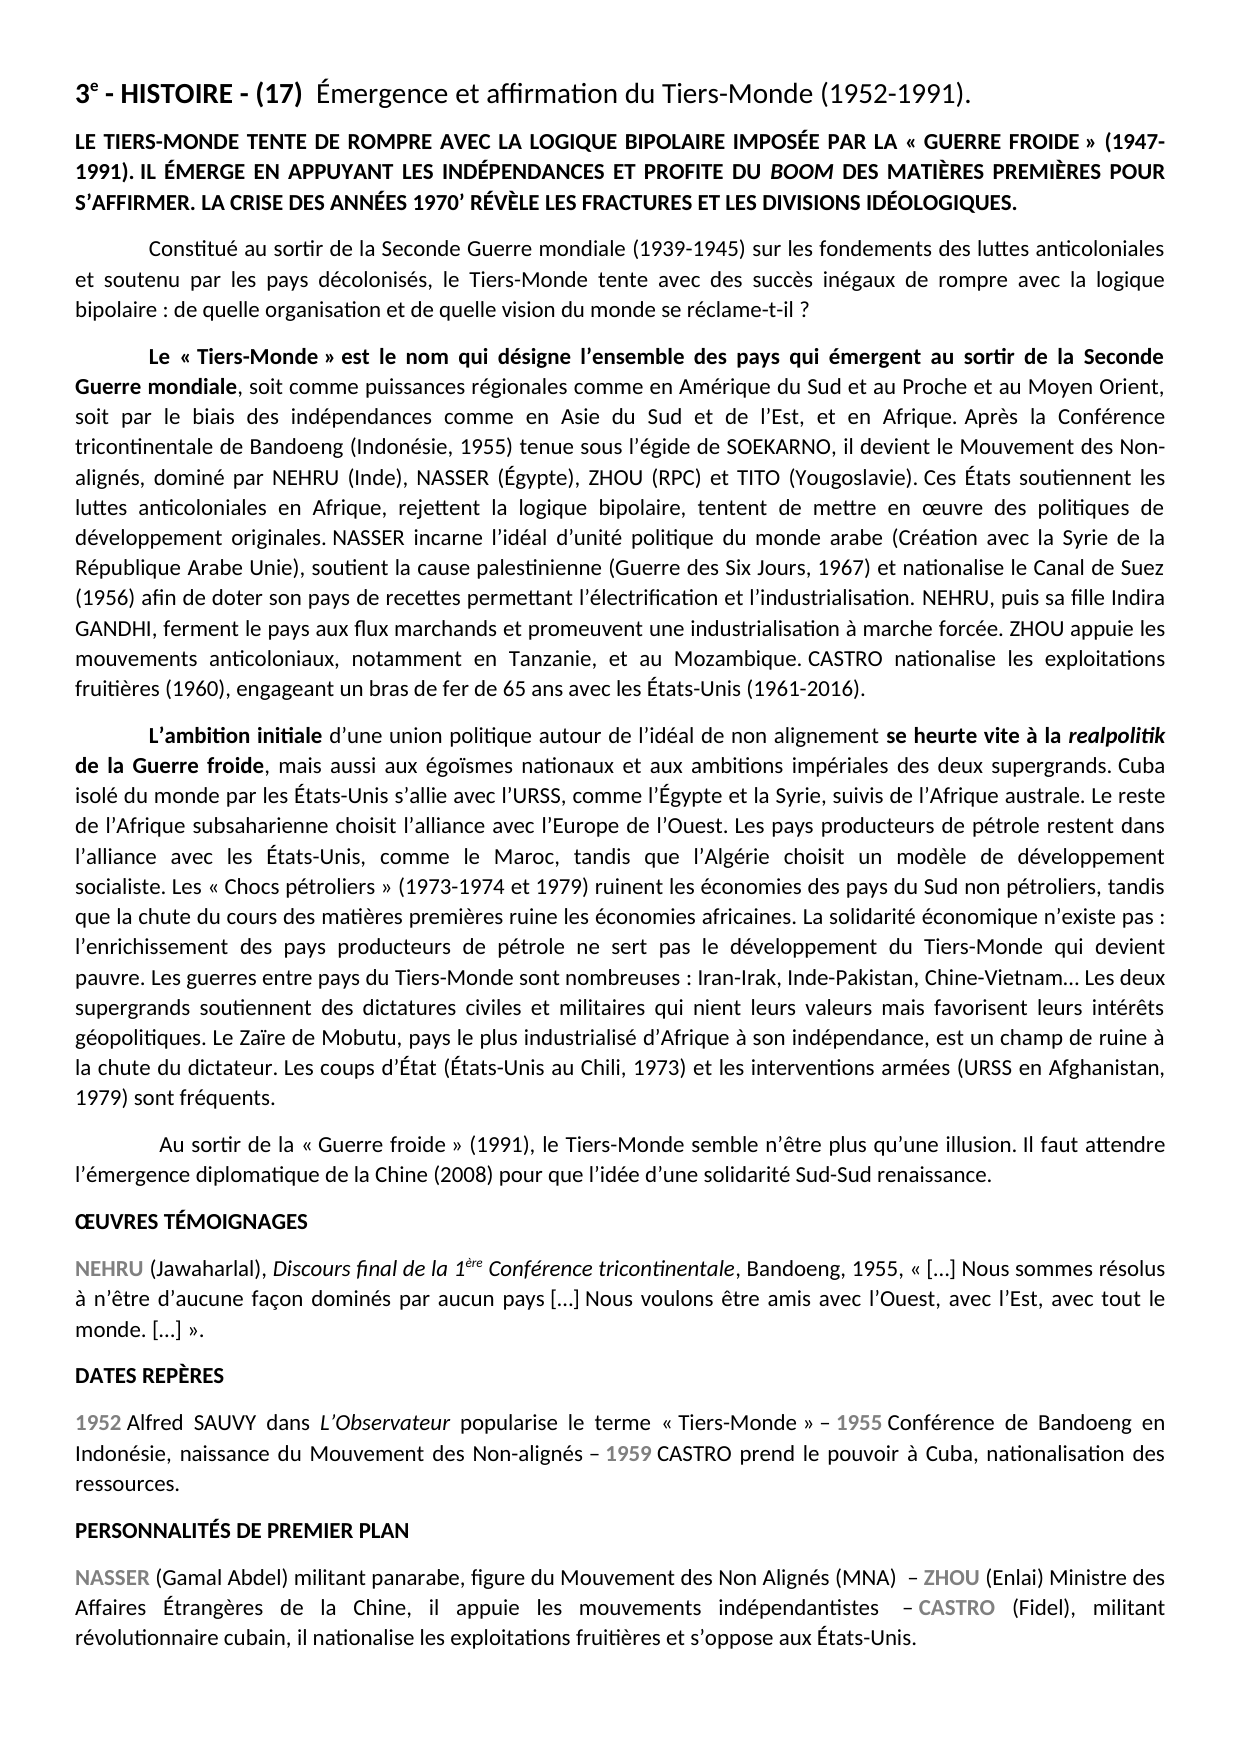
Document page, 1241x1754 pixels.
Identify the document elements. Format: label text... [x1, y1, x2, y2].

text PERSONNALITÉS DE PREMIER PLAN [75, 1516, 1165, 1544]
text NEHRU (Jawaharlal), Discours final de la 1ère Conférence tricontinentale, Bandoeng, 1955, « […] Nous sommes résolus à n’être d’aucune façon dominés par aucun pays […] Nous voulons être amis avec l’Ouest, avec l’Est, avec tout le monde. […] ». [75, 1254, 1165, 1343]
text 1952 Alfred SAUVY dans L’Observateur popularise le terme « Tiers-Monde » – 1955 Conférence de Bandoeng en Indonésie, naissance du Mouvement des Non-alignés – 1959 CASTRO prend le pouvoir à Cuba, nationalisation des ressources. [75, 1408, 1165, 1497]
text 3e - HISTOIRE - (17) Émergence et affirmation du Tiers-Monde (1952-1991). [75, 75, 1165, 111]
text Au sortir de la « Guerre froide » (1991), le Tiers-Monde semble n’être plus qu’une illusion. Il faut attendre l’émergence diplomatique de la Chine (2008) pour que l’idée d’une solidarité Sud-Sud renaissance. [75, 1130, 1165, 1189]
text L’ambition initiale d’une union politique autour de l’idéal de non alignement se heurte vite à la realpolitik de la Guerre froide, mais aussi aux égoïsmes nationaux et aux ambitions impériales des deux supergrands. Cuba isolé du monde par les États-Unis s’allie avec l’URSS, comme l’Égypte et la Syrie, suivis de l’Afrique australe. Le reste de l’Afrique subsaharienne choisit l’alliance avec l’Europe de l’Ouest. Les pays producteurs de pétrole restent dans l’alliance avec les États-Unis, comme le Maroc, tandis que l’Algérie choisit un modèle de développement socialiste. Les « Chocs pétroliers » (1973-1974 et 1979) ruinent les économies des pays du Sud non pétroliers, tandis que la chute du cours des matières premières ruine les économies africaines. La solidarité économique n’existe pas : l’enrichissement des pays producteurs de pétrole ne sert pas le développement du Tiers-Monde qui devient pauvre. Les guerres entre pays du Tiers-Monde sont nombreuses : Iran-Irak, Inde-Pakistan, Chine-Vietnam… Les deux supergrands soutiennent des dictatures civiles et militaires qui nient leurs valeurs mais favorisent leurs intérêts géopolitiques. Le Zaïre de Mobutu, pays le plus industrialisé d’Afrique à son indépendance, est un champ de ruine à la chute du dictateur. Les coups d’État (États-Unis au Chili, 1973) et les interventions armées (URSS en Afghanistan, 1979) sont fréquents. [75, 721, 1165, 1112]
text Constitué au sortir de la Seconde Guerre mondiale (1939-1945) sur les fondements des luttes anticoloniales et soutenu par les pays décolonisés, le Tiers-Monde tente avec des succès inégaux de rompre avec la logique bipolaire : de quelle organisation et de quelle vision du monde se réclame-t-il ? [75, 234, 1165, 323]
text Le « Tiers-Monde » est le nom qui désigne l’ensemble des pays qui émergent au sortir de la Seconde Guerre mondiale, soit comme puissances régionales comme en Amérique du Sud et au Proche et au Moyen Orient, soit par le biais des indépendances comme en Asie du Sud et de l’Est, et en Afrique. Après la Conférence tricontinentale de Bandoeng (Indonésie, 1955) tenue sous l’égide de SOEKARNO, il devient le Mouvement des Non-alignés, dominé par NEHRU (Inde), NASSER (Égypte), ZHOU (RPC) et TITO (Yougoslavie). Ces États soutiennent les luttes anticoloniales en Afrique, rejettent la logique bipolaire, tentent de mettre en œuvre des politiques de développement originales. NASSER incarne l’idéal d’unité politique du monde arabe (Création avec la Syrie de la République Arabe Unie), soutient la cause palestinienne (Guerre des Six Jours, 1967) et nationalise le Canal de Suez (1956) afin de doter son pays de recettes permettant l’électrification et l’industrialisation. NEHRU, puis sa fille Indira GANDHI, ferment le pays aux flux marchands et promeuvent une industrialisation à marche forcée. ZHOU appuie les mouvements anticoloniaux, notamment en Tanzanie, et au Mozambique. CASTRO nationalise les exploitations fruitières (1960), engageant un bras de fer de 65 ans avec les États-Unis (1961-2016). [75, 342, 1165, 702]
text LE TIERS-MONDE TENTE DE ROMPRE AVEC LA LOGIQUE BIPOLAIRE IMPOSÉE PAR LA « GUERRE FROIDE » (1947-1991). IL ÉMERGE EN APPUYANT LES INDÉPENDANCES ET PROFITE DU BOOM DES MATIÈRES PREMIÈRES POUR S’AFFIRMER. LA CRISE DES ANNÉES 1970’ RÉVÈLE LES FRACTURES ET LES DIVISIONS IDÉOLOGIQUES. [75, 127, 1165, 216]
text NASSER (Gamal Abdel) militant panarabe, figure du Mouvement des Non Alignés (MNA) – ZHOU (Enlai) Ministre des Affaires Étrangères de la Chine, il appuie les mouvements indépendantistes – CASTRO (Fidel), militant révolutionnaire cubain, il nationalise les exploitations fruitières et s’oppose aux États-Unis. [75, 1563, 1165, 1651]
text ŒUVRES TÉMOIGNAGES [75, 1207, 1165, 1236]
text DATES REPÈRES [75, 1362, 1165, 1390]
